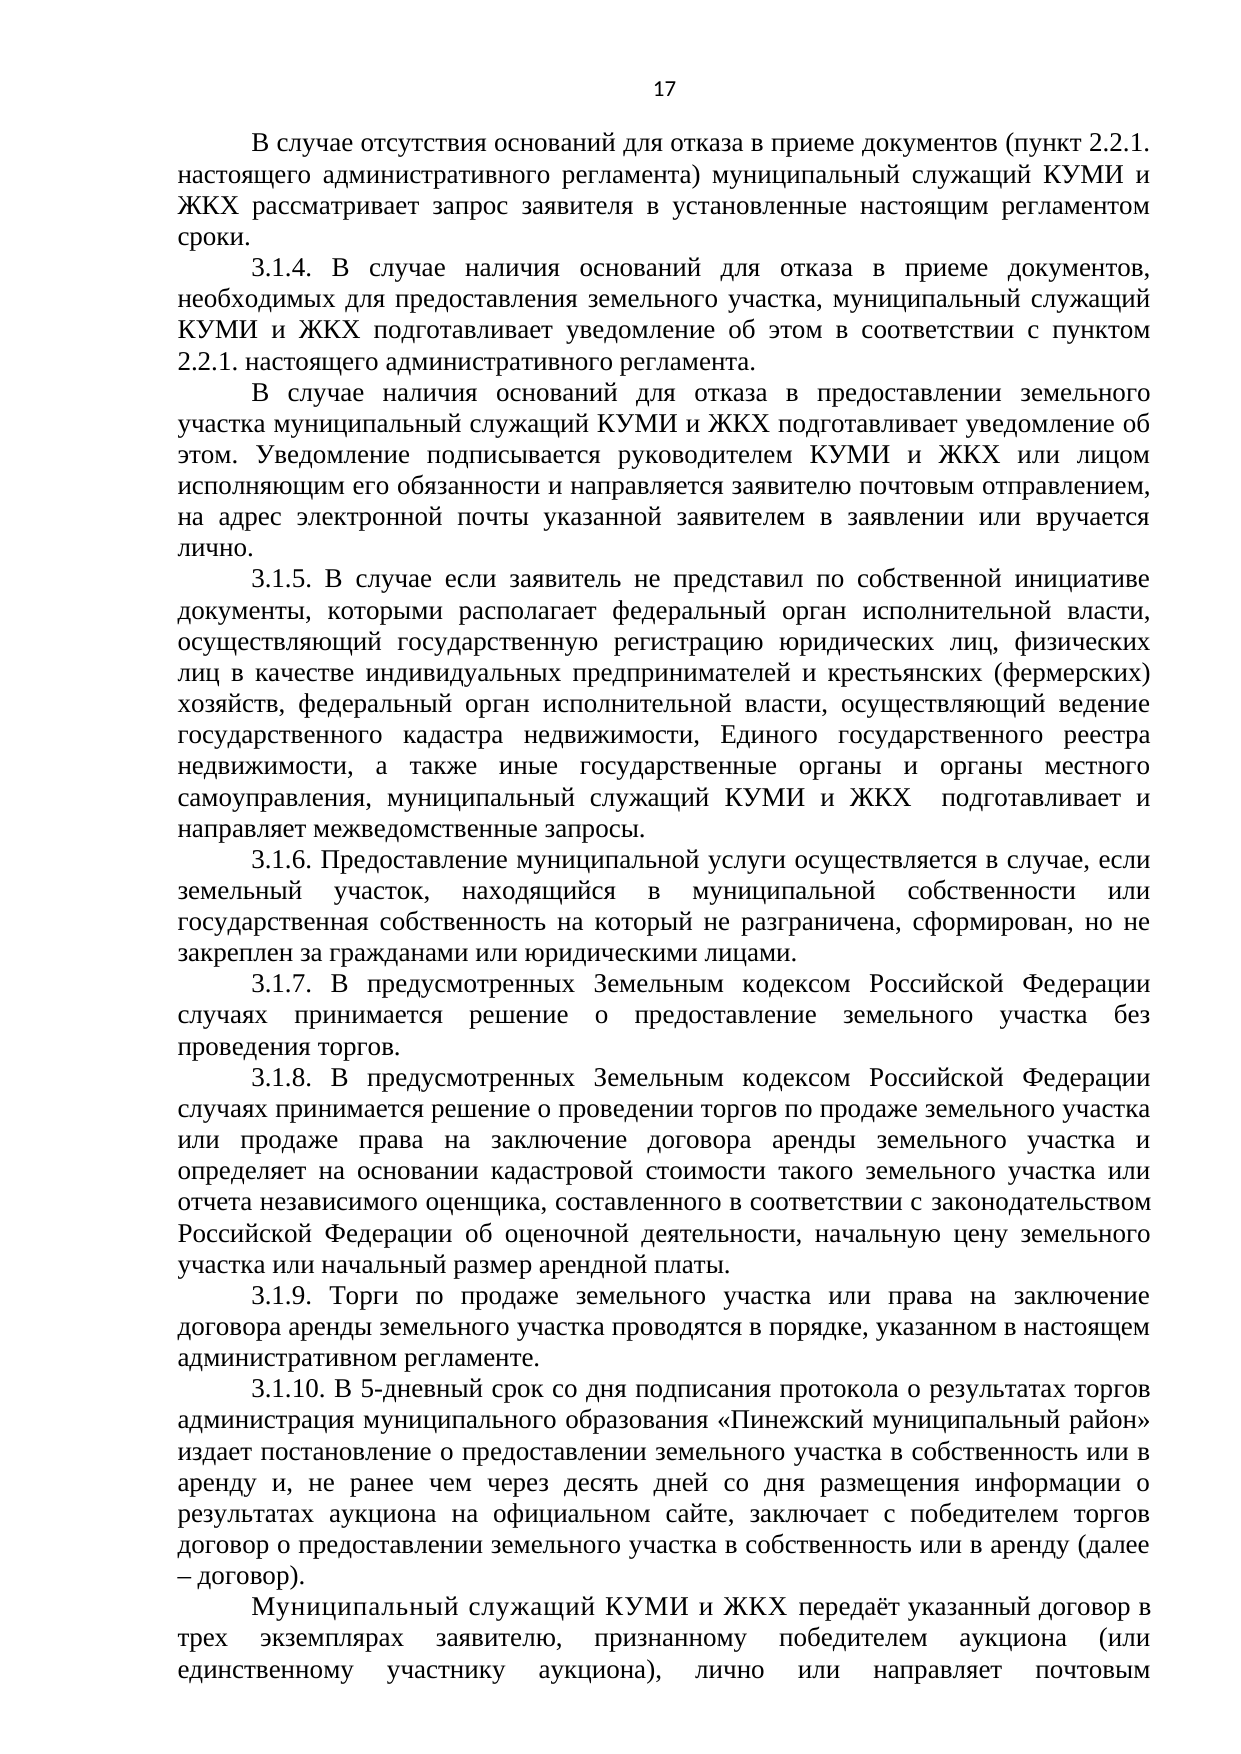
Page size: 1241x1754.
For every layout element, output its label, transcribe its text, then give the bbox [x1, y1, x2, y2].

text 3.1.4. В случае наличия оснований для отказа в приеме документов, необходимых для предоставления земельного участка, муниципальный служащий КУМИ и ЖКХ подготавливает уведомление об этом в соответствии с пунктом 2.2.1. настоящего административного регламента. [177, 251, 1152, 376]
text 3.1.10. В 5-дневный срок со дня подписания протокола о результатах торгов администрация муниципального образования «Пинежский муниципальный район» издает постановление о предоставлении земельного участка в собственность или в аренду и, не ранее чем через десять дней со дня размещения информации о результатах аукциона на официальном сайте, заключает с победителем торгов договор о предоставлении земельного участка в собственность или в аренду (далее – договор). [177, 1372, 1152, 1590]
text 3.1.5. В случае если заявитель не представил по собственной инициативе документы, которыми располагает федеральный орган исполнительной власти, осуществляющий государственную регистрацию юридических лиц, физических лиц в качестве индивидуальных предпринимателей и крестьянских (фермерских) хозяйств, федеральный орган исполнительной власти, осуществляющий ведение государственного кадастра недвижимости, Единого государственного реестра недвижимости, а также иные государственные органы и органы местного самоуправления, муниципальный служащий КУМИ и ЖКХ подготавливает и направляет межведомственные запросы. [177, 563, 1152, 843]
text В случае отсутствия оснований для отказа в приеме документов (пункт 2.2.1. настоящего административного регламента) муниципальный служащий КУМИ и ЖКХ рассматривает запрос заявителя в установленные настоящим регламентом сроки. [177, 127, 1152, 251]
text 3.1.8. В предусмотренных Земельным кодексом Российской Федерации случаях принимается решение о проведении торгов по продаже земельного участка или продаже права на заключение договора аренды земельного участка и определяет на основании кадастровой стоимости такого земельного участка или отчета независимого оценщика, составленного в соответствии с законодательством Российской Федерации об оценочной деятельности, начальную цену земельного участка или начальный размер арендной платы. [177, 1061, 1152, 1279]
text 3.1.9. Торги по продаже земельного участка или права на заключение договора аренды земельного участка проводятся в порядке, указанном в настоящем административном регламенте. [177, 1279, 1152, 1372]
text В случае наличия оснований для отказа в предоставлении земельного участка муниципальный служащий КУМИ и ЖКХ подготавливает уведомление об этом. Уведомление подписывается руководителем КУМИ и ЖКХ или лицом исполняющим его обязанности и направляется заявителю почтовым отправлением, на адрес электронной почты указанной заявителем в заявлении или вручается лично. [177, 376, 1152, 563]
text 3.1.6. Предоставление муниципальной услуги осуществляется в случае, если земельный участок, находящийся в муниципальной собственности или государственная собственность на который не разграничена, сформирован, но не закреплен за гражданами или юридическими лицами. [177, 843, 1152, 967]
text 3.1.7. В предусмотренных Земельным кодексом Российской Федерации случаях принимается решение о предоставление земельного участка без проведения торгов. [177, 967, 1152, 1061]
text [177, 1590, 1152, 1684]
